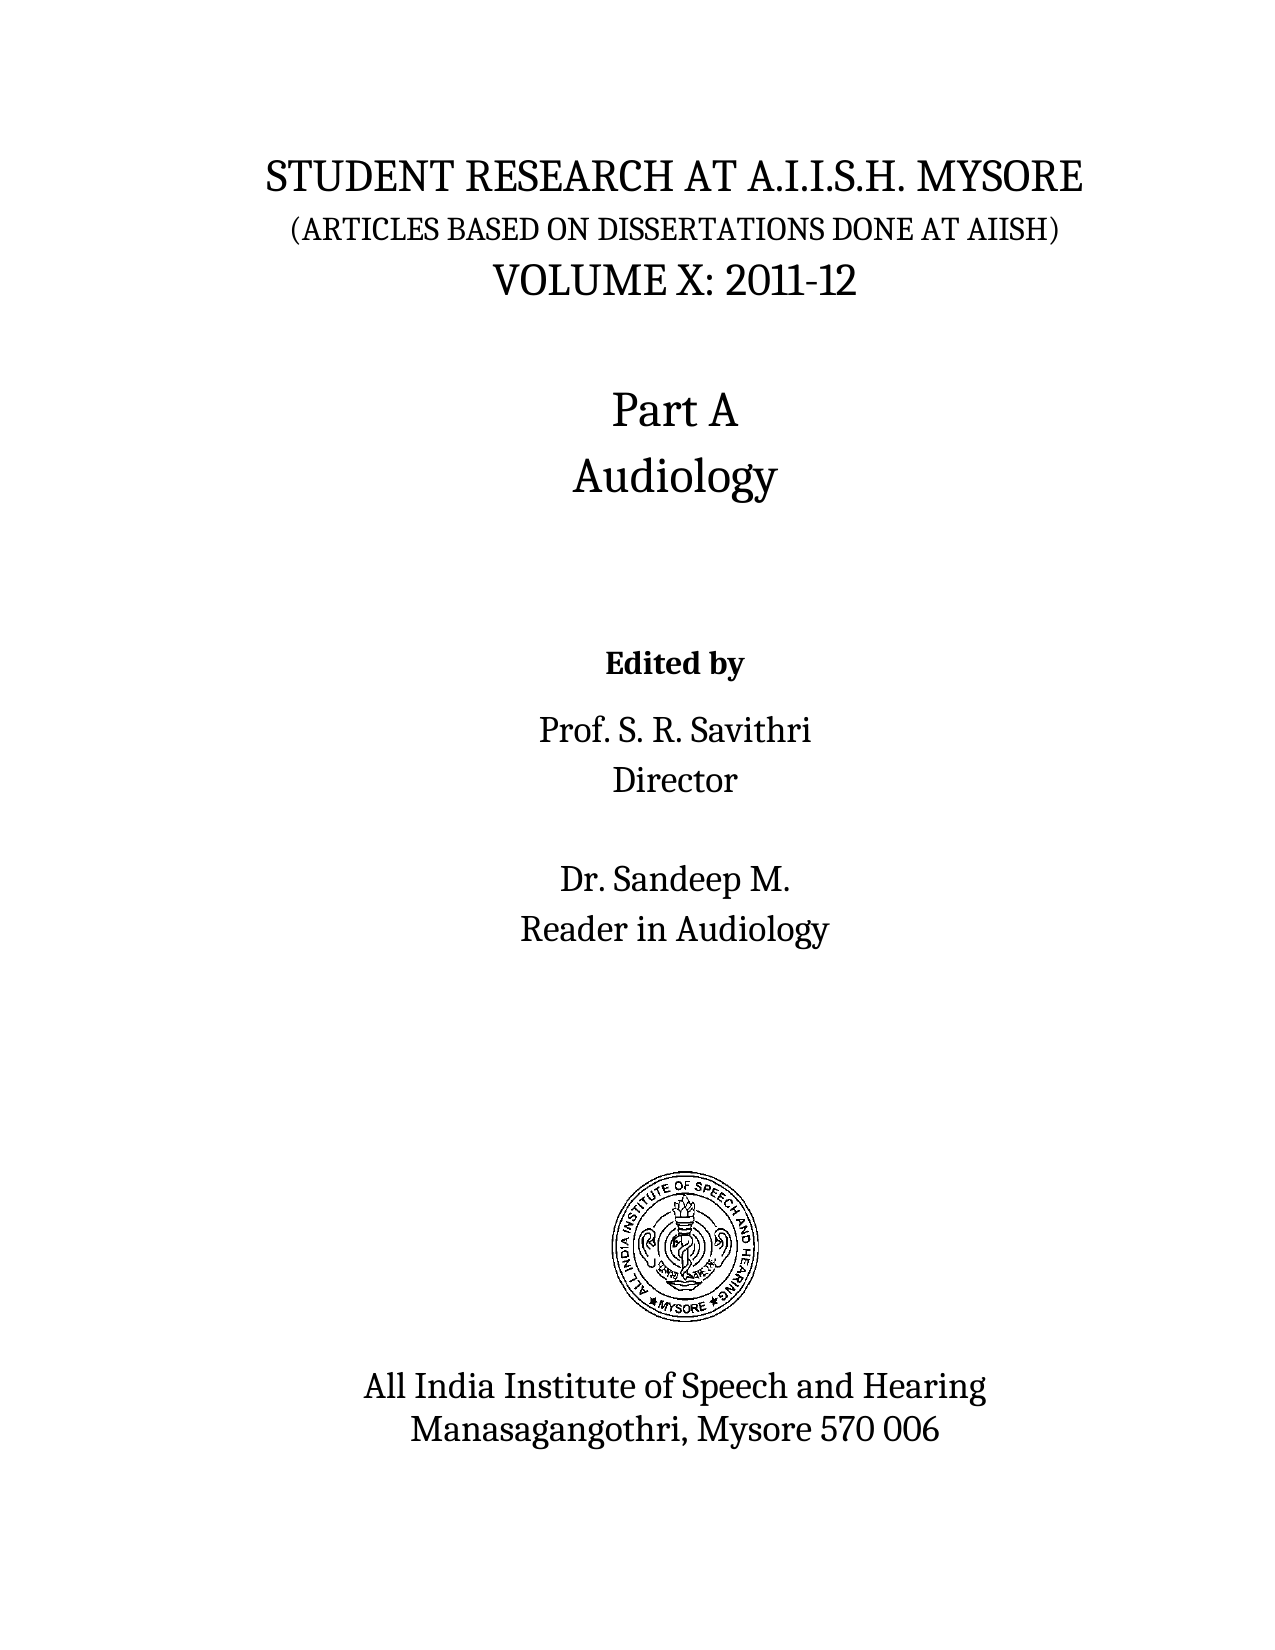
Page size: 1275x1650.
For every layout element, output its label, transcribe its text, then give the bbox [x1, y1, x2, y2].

text Dr. Sandeep M. [225, 858, 1125, 901]
text Audiology [225, 447, 1125, 505]
text All India Institute of Speech and Hearing [225, 1365, 1125, 1408]
picture [611, 1171, 759, 1322]
text Manasagangothri, Mysore 570 006 [225, 1408, 1125, 1451]
text VOLUME X: 2011-12 [225, 254, 1125, 307]
text Part A [225, 381, 1125, 439]
text Director [225, 758, 1125, 802]
text Edited by [225, 644, 1125, 682]
text STUDENT RESEARCH AT A.I.I.S.H. MYSORE [225, 150, 1125, 203]
text (ARTICLES BASED ON DISSERTATIONS DONE AT AIISH) [225, 211, 1125, 249]
text Reader in Audiology [225, 907, 1125, 950]
text Prof. S. R. Savithri [225, 709, 1125, 752]
